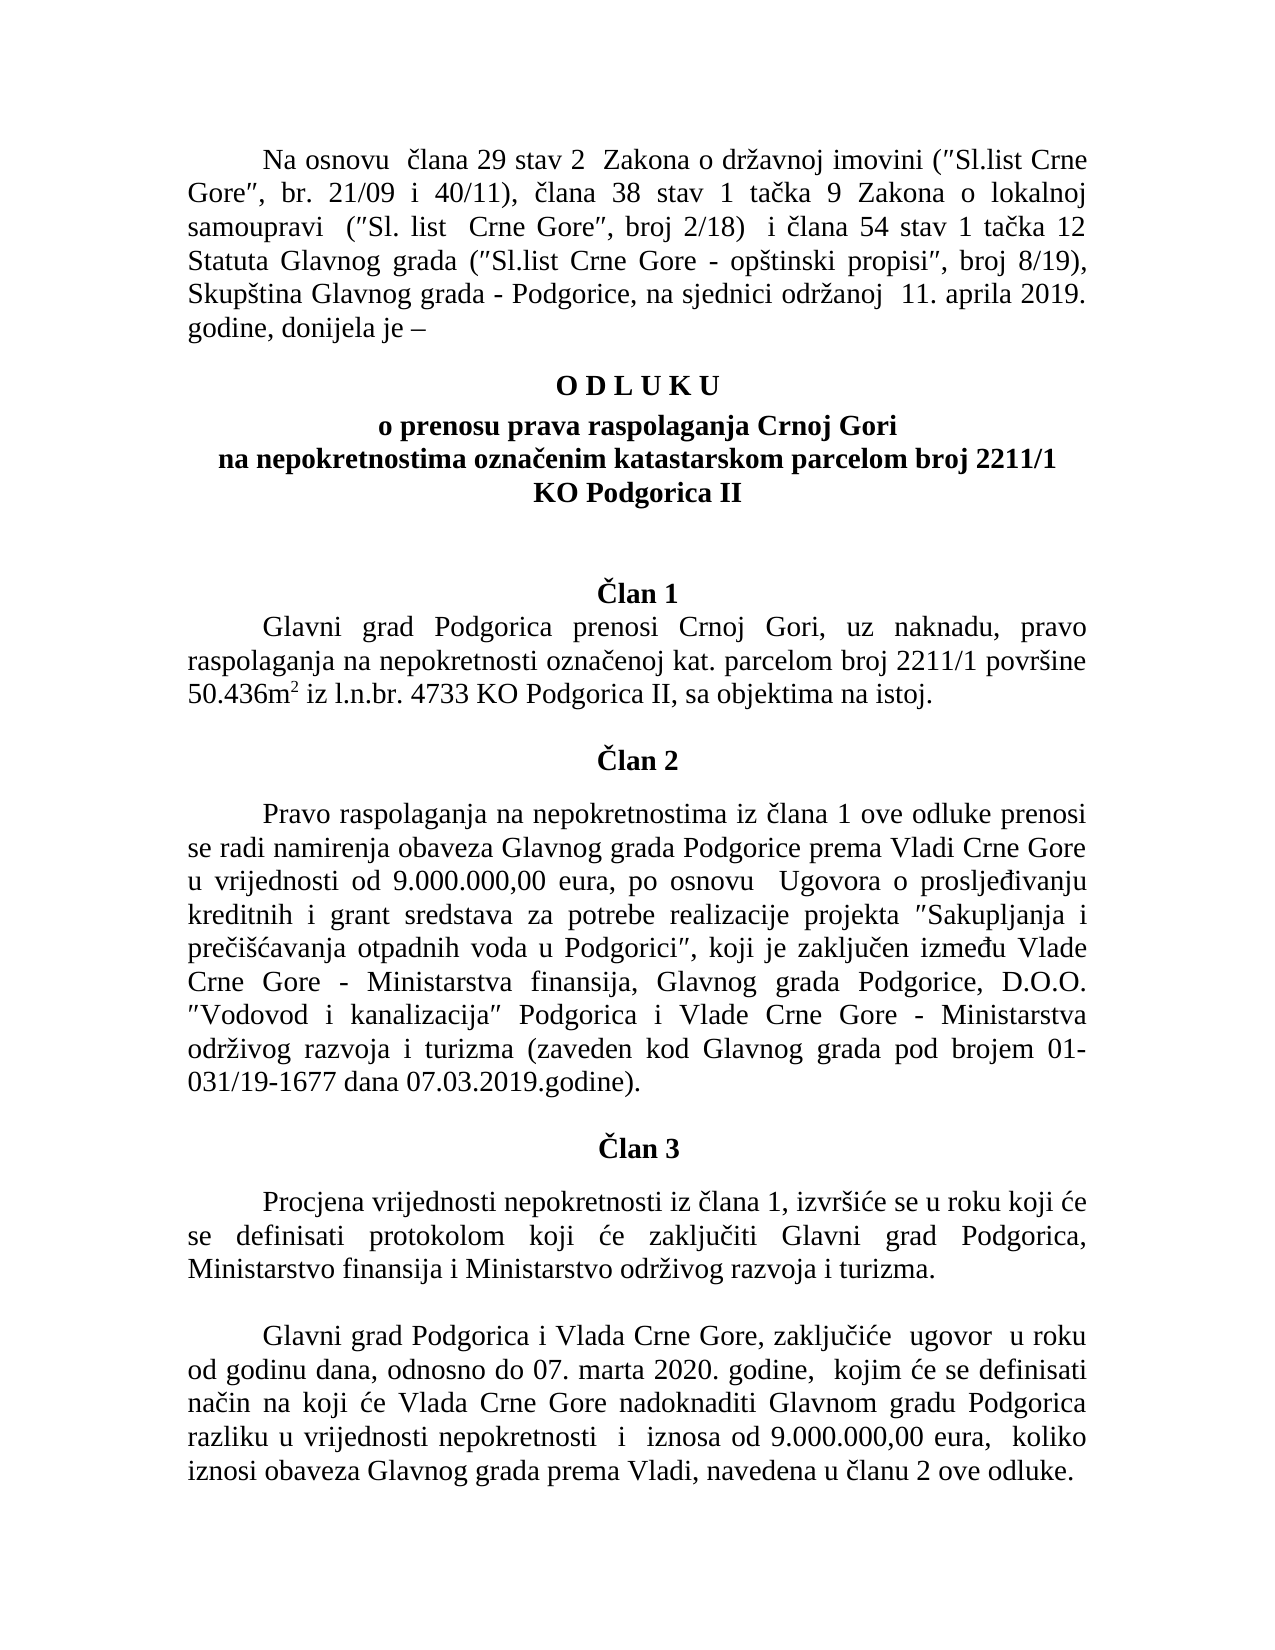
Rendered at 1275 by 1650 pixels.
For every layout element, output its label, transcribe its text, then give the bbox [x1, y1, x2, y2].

subtitle O D L U K U [187, 368, 1087, 402]
text Član 1 [187, 576, 1087, 609]
text Član 2 [187, 743, 1087, 777]
text Glavni grad Podgorica i Vlada Crne Gore, zaključiće ugovor u roku od godinu dana, odnosno do 07. marta 2020. godine, kojim će se definisati način na koji će Vlada Crne Gore nadoknaditi Glavnom gradu Podgorica razliku u vrijednosti nepokretnosti i iznosa od 9.000.000,00 eura, koliko iznosi obaveza Glavnog grada prema Vladi, navedena u članu 2 ove odluke. [187, 1318, 1087, 1486]
text o prenosu prava raspolaganja Crnoj Gori [187, 408, 1087, 442]
text Pravo raspolaganja na nepokretnostima iz člana 1 ove odluke prenosi se radi namirenja obaveza Glavnog grada Podgorice prema Vladi Crne Gore u vrijednosti od 9.000.000,00 eura, po osnovu Ugovora o prosljeđivanju kreditnih i grant sredstava za potrebe realizacije projekta ″Sakupljanja i prečišćavanja otpadnih voda u Podgorici″, koji je zaključen između Vlade Crne Gore - Ministarstva finansija, Glavnog grada Podgorice, D.O.O. ″Vodovod i kanalizacija″ Podgorica i Vlade Crne Gore - Ministarstva održivog razvoja i turizma (zaveden kod Glavnog grada pod brojem 01-031/19-1677 dana 07.03.2019.godine). [187, 796, 1087, 1098]
text Član 3 [187, 1132, 1087, 1165]
text Glavni grad Podgorica prenosi Crnoj Gori, uz naknadu, pravo raspolaganja na nepokretnosti označenoj kat. parcelom broj 2211/1 površine 50.436m2 iz l.n.br. 4733 KO Podgorica II, sa objektima na istoj. [187, 609, 1087, 710]
text Na osnovu člana 29 stav 2 Zakona o državnoj imovini (″Sl.list Crne Gore″, br. 21/09 i 40/11), člana 38 stav 1 tačka 9 Zakona o lokalnoj samoupravi (″Sl. list Crne Gore″, broj 2/18) i člana 54 stav 1 tačka 12 Statuta Glavnog grada (″Sl.list Crne Gore - opštinski propisi″, broj 8/19), Skupština Glavnog grada - Podgorice, na sjednici održanoj 11. aprila 2019. godine, donijela je – [187, 142, 1087, 343]
text KO Podgorica II [187, 475, 1087, 509]
text Procjena vrijednosti nepokretnosti iz člana 1, izvršiće se u roku koji će se definisati protokolom koji će zaključiti Glavni grad Podgorica, Ministarstvo finansija i Ministarstvo održivog razvoja i turizma. [187, 1184, 1087, 1285]
text na nepokretnostima označenim katastarskom parcelom broj 2211/1 [187, 442, 1087, 475]
